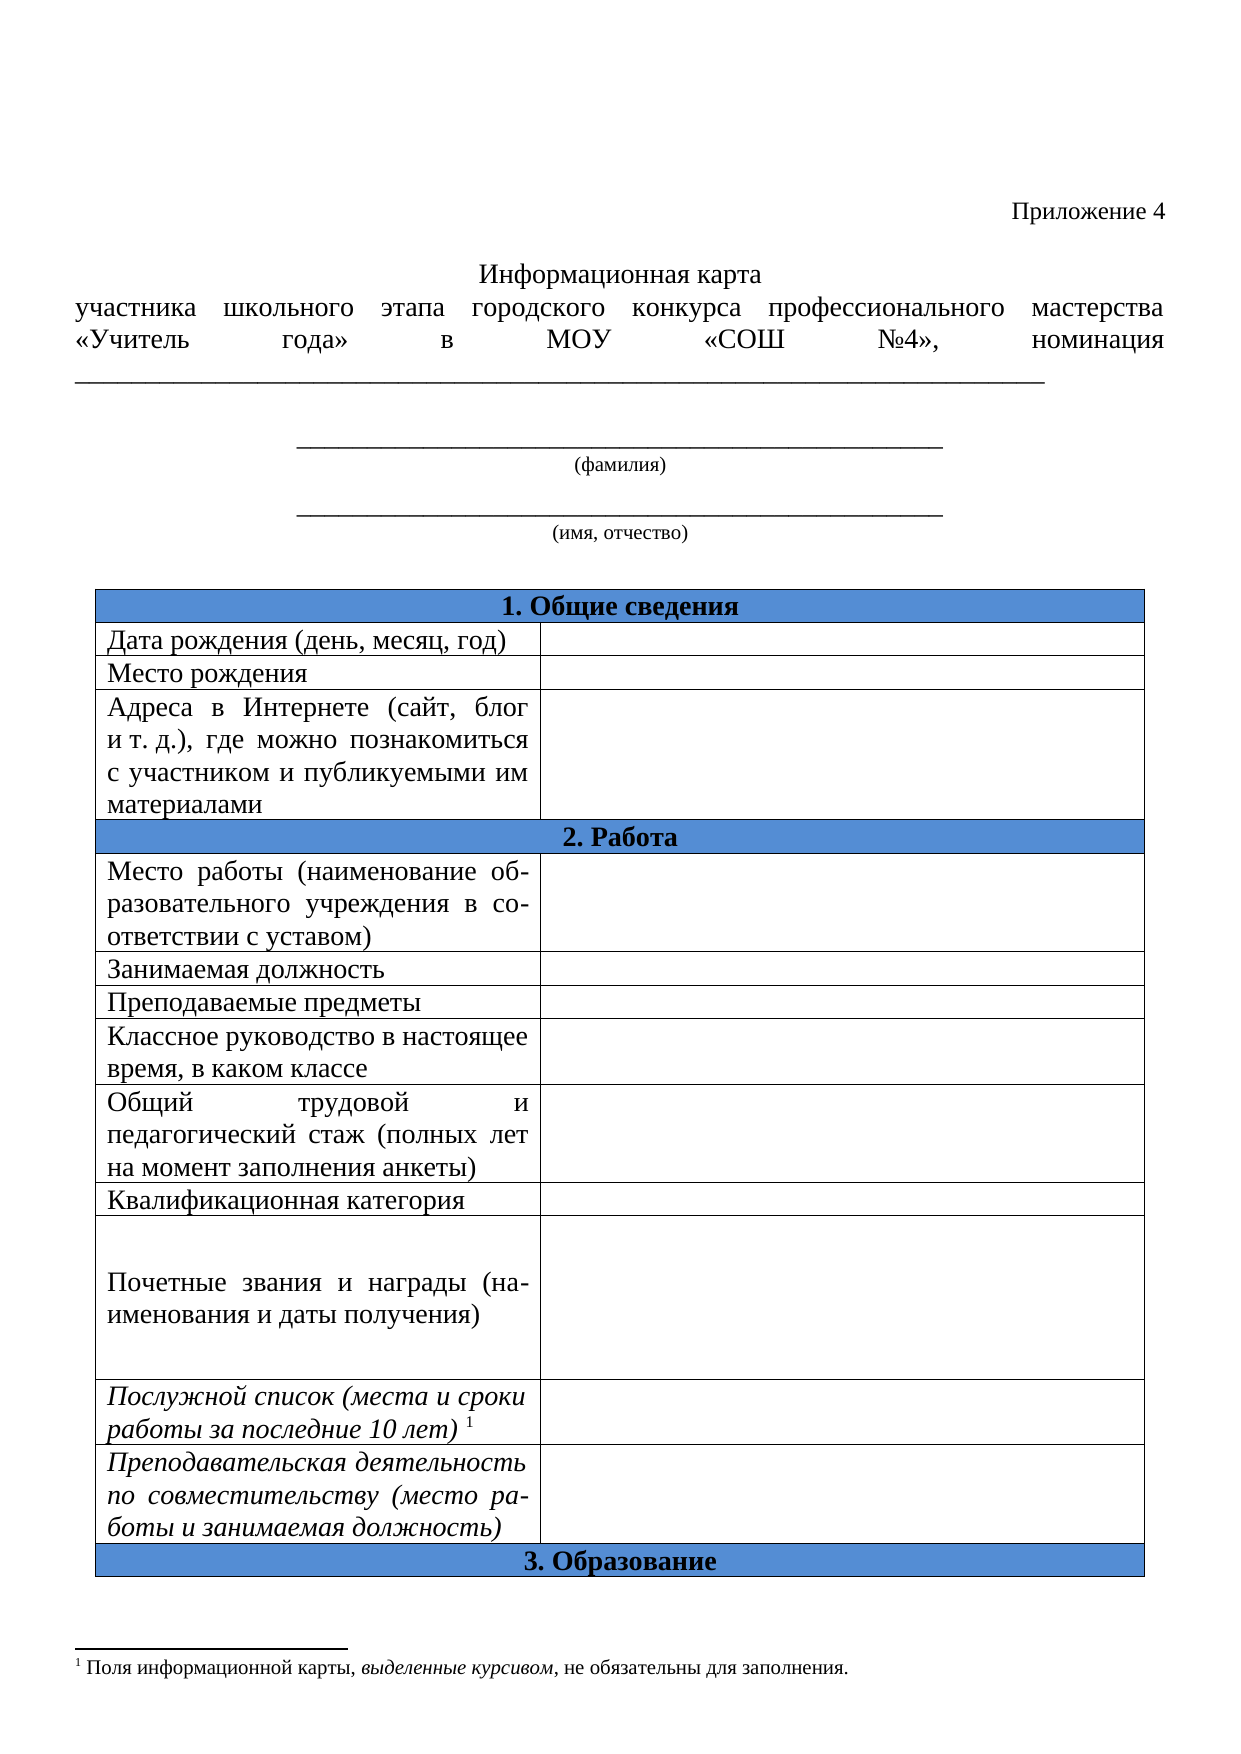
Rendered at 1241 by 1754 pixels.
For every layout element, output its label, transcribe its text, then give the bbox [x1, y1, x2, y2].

text (имя, отчество) [75, 520, 1165, 544]
table_cell [541, 690, 1144, 819]
text участника школьного этапа городского конкурса профессионального мастерства «Учитель года» в МОУ «СОШ №4», номинация _____________________________________________________________________ [75, 289, 1165, 387]
table_cell [541, 623, 1144, 655]
table_cell [541, 854, 1144, 951]
table_cell Адреса в Интернете (сайт, блог и т. д.), где можно познакомиться с участником и публикуемыми им материалами [96, 690, 540, 819]
table_cell [541, 1216, 1144, 1378]
table_cell Дата рождения (день, месяц, год) [96, 623, 540, 655]
table_cell [541, 986, 1144, 1018]
text ______________________________________________ [75, 419, 1165, 452]
table_cell Квалификационная категория [96, 1183, 540, 1215]
table_cell [541, 656, 1144, 689]
text (фамилия) [75, 452, 1165, 476]
text ______________________________________________ [75, 488, 1165, 520]
table_cell [541, 1019, 1144, 1084]
table_cell Место рождения [96, 656, 540, 689]
table_cell Преподавательская деятельность по совместительству (место работы и занимаемая должность) [96, 1445, 540, 1542]
table_cell Занимаемая должность [96, 952, 540, 984]
table_cell 2. Работа [96, 820, 1144, 853]
table_cell Классное руководство в настоящее время, в каком классе [96, 1019, 540, 1084]
table_cell Преподаваемые предметы [96, 986, 540, 1018]
table_cell Послужной список (места и сроки работы за последние 10 лет) [96, 1380, 540, 1444]
table_cell [541, 952, 1144, 984]
table_header 1. Общие сведения [96, 590, 1144, 622]
table_cell Почетные звания и награды (наименования и даты получения) [96, 1216, 540, 1378]
table_cell 3. Образование [96, 1544, 1144, 1576]
table_cell [541, 1445, 1144, 1542]
table_cell [541, 1085, 1144, 1182]
table_cell Общий трудовой и педагогический стаж (полных лет на момент заполнения анкеты) [96, 1085, 540, 1182]
table_cell [541, 1380, 1144, 1444]
text Информационная карта [75, 257, 1165, 289]
text Приложение 4 [75, 196, 1165, 225]
table_cell [541, 1183, 1144, 1215]
table_cell Место работы (наименование образовательного учреждения в соответствии с уставом) [96, 854, 540, 951]
